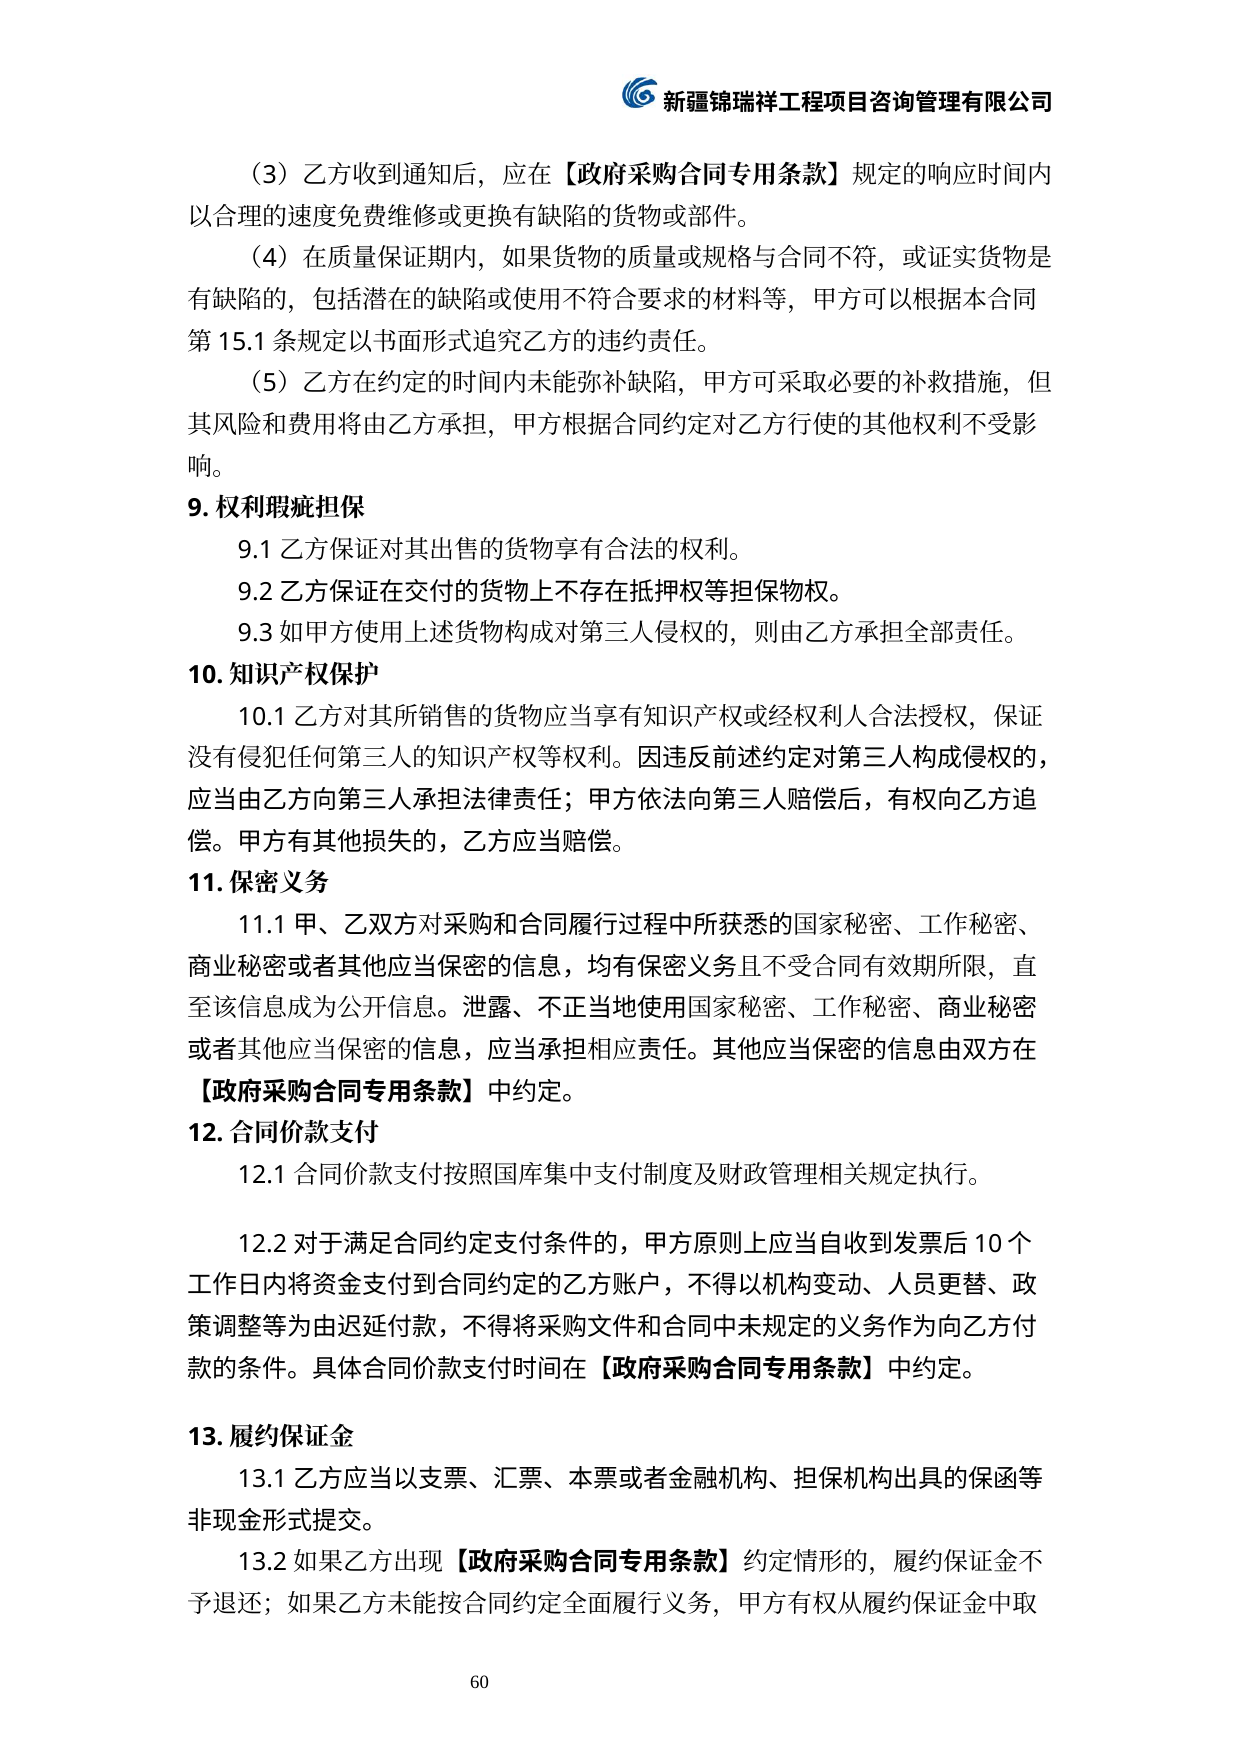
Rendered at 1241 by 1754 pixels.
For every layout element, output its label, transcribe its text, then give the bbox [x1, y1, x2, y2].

text （3）乙方收到通知后，应在【政府采购合同专用条款】规定的响应时间内以合理的速度免费维修或更换有缺陷的货物或部件。 [187, 150, 1053, 233]
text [187, 1537, 1053, 1621]
subtitle 12.2 对于满足合同约定支付条件的，甲方原则上应当自收到发票后10个工作日内将资金支付到合同约定的乙方账户，不得以机构变动、人员更替、政策调整等为由迟延付款，不得将采购文件和合同中未规定的义务作为向乙方付款的条件。具体合同价款支付时间在【政府采购合同专用条款】中约定。 [187, 1219, 1053, 1385]
text 11. 保密义务 [187, 858, 1053, 900]
text 13. 履约保证金 [187, 1412, 1053, 1454]
text 13.1 乙方应当以支票、汇票、本票或者金融机构、担保机构出具的保函等非现金形式提交。 [187, 1454, 1053, 1537]
text 12. 合同价款支付 [187, 1108, 1053, 1150]
text 10. 知识产权保护 [187, 650, 1053, 692]
text （5）乙方在约定的时间内未能弥补缺陷，甲方可采取必要的补救措施，但其风险和费用将由乙方承担，甲方根据合同约定对乙方行使的其他权利不受影响。 [187, 358, 1053, 483]
text 9.2 乙方保证在交付的货物上不存在抵押权等担保物权。 [187, 567, 1053, 608]
text 9.3 如甲方使用上述货物构成对第三人侵权的，则由乙方承担全部责任。 [187, 608, 1053, 650]
text （4）在质量保证期内，如果货物的质量或规格与合同不符，或证实货物是有缺陷的，包括潜在的缺陷或使用不符合要求的材料等，甲方可以根据本合同第15.1条规定以书面形式追究乙方的违约责任。 [187, 233, 1053, 358]
text 11.1 甲、乙双方对采购和合同履行过程中所获悉的国家秘密、工作秘密、商业秘密或者其他应当保密的信息，均有保密义务且不受合同有效期所限，直至该信息成为公开信息。泄露、不正当地使用国家秘密、工作秘密、商业秘密或者其他应当保密的信息，应当承担相应责任。其他应当保密的信息由双方在【政府采购合同专用条款】中约定。 [187, 900, 1053, 1108]
text 9.1 乙方保证对其出售的货物享有合法的权利。 [187, 525, 1053, 567]
text 12.1 合同价款支付按照国库集中支付制度及财政管理相关规定执行。 [187, 1150, 1053, 1192]
text 9. 权利瑕疵担保 [187, 483, 1053, 525]
text 10.1 乙方对其所销售的货物应当享有知识产权或经权利人合法授权，保证没有侵犯任何第三人的知识产权等权利。因违反前述约定对第三人构成侵权的，应当由乙方向第三人承担法律责任；甲方依法向第三人赔偿后，有权向乙方追偿。甲方有其他损失的，乙方应当赔偿。 [187, 692, 1053, 858]
picture [621, 74, 658, 110]
